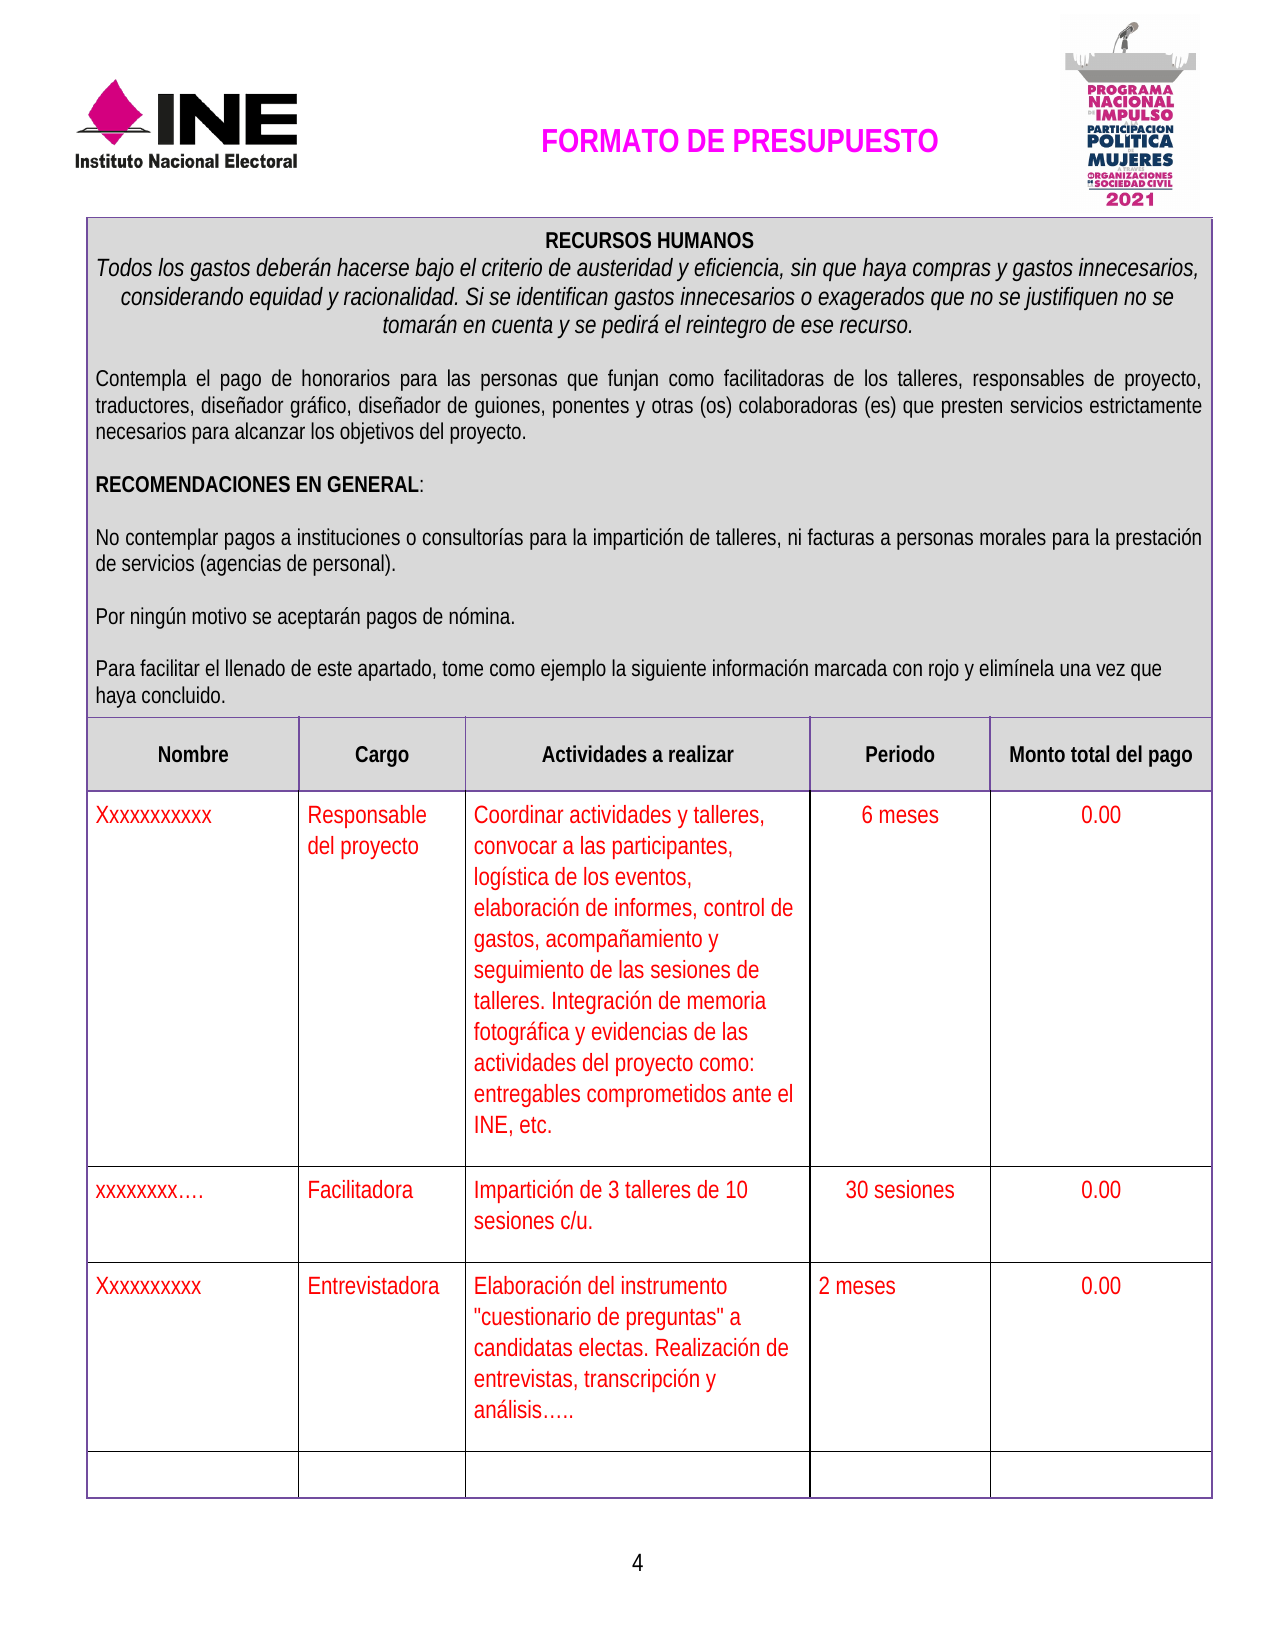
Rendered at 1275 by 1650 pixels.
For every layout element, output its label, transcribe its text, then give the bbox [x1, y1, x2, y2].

picture [1059, 14, 1200, 212]
table_cell Actividades a realizar [466, 718, 809, 790]
table_cell [466, 1452, 809, 1497]
table_cell Impartición de 3 talleres de 10 sesiones c/u. [466, 1167, 809, 1262]
table_cell Xxxxxxxxxxx [88, 792, 298, 1166]
table_cell Monto total del pago [991, 718, 1211, 790]
table_cell Cargo [300, 718, 465, 790]
table_cell [811, 1452, 990, 1497]
table_cell [88, 1452, 298, 1497]
table_cell 30 sesiones [811, 1167, 990, 1262]
table_cell Nombre [88, 718, 298, 790]
table_cell xxxxxxxx…. [88, 1167, 298, 1262]
table_cell Coordinar actividades y talleres, convocar a las participantes, logística de los eventos, elaboración de informes, control de gastos, acompañamiento y seguimiento de las sesiones de talleres. Integración de memoria fotográfica y evidencias de las actividades del proyecto como: entregables comprometidos ante el INE, etc. [466, 792, 809, 1166]
table_cell 0.00 [991, 1263, 1211, 1451]
table_cell [991, 1452, 1211, 1497]
table_cell Facilitadora [299, 1167, 465, 1262]
table_cell 0.00 [991, 1167, 1211, 1262]
table_cell Periodo [811, 718, 989, 790]
table_cell [299, 1452, 465, 1497]
table_cell 2 meses [811, 1263, 990, 1451]
table_cell 0.00 [991, 792, 1211, 1166]
table_cell Entrevistadora [299, 1263, 465, 1451]
picture [73, 75, 299, 178]
table_cell Xxxxxxxxxx [88, 1263, 298, 1451]
table_cell Responsable del proyecto [299, 792, 465, 1166]
table_header RECURSOS HUMANOS Todos los gastos deberán hacerse bajo el criterio de austeridad y eficiencia, sin que haya compras y gastos innecesarios, considerando equidad y racionalidad. Si se identifican gastos innecesarios o exagerados que no se justifiquen no se tomarán en cuenta y se pedirá el reintegro de ese recurso. Contempla el pago de honorarios para las personas que funjan como facilitadoras de los talleres, responsables de proyecto, traductores, diseñador gráfico, diseñador de guiones, ponentes y otras (os) colaboradoras (es) que presten servicios estrictamente necesarios para alcanzar los objetivos del proyecto. RECOMENDACIONES EN GENERAL: No contemplar pagos a instituciones o consultorías para la impartición de talleres, ni facturas a personas morales para la prestación de servicios (agencias de personal). Por ningún motivo se aceptarán pagos de nómina. Para facilitar el llenado de este apartado, tome como ejemplo la siguiente información marcada con rojo y elimínela una vez que haya concluido. [88, 218, 1212, 716]
table_cell Elaboración del instrumento "cuestionario de preguntas" a candidatas electas. Realización de entrevistas, transcripción y análisis….. [466, 1263, 809, 1451]
table_cell 6 meses [811, 792, 990, 1166]
